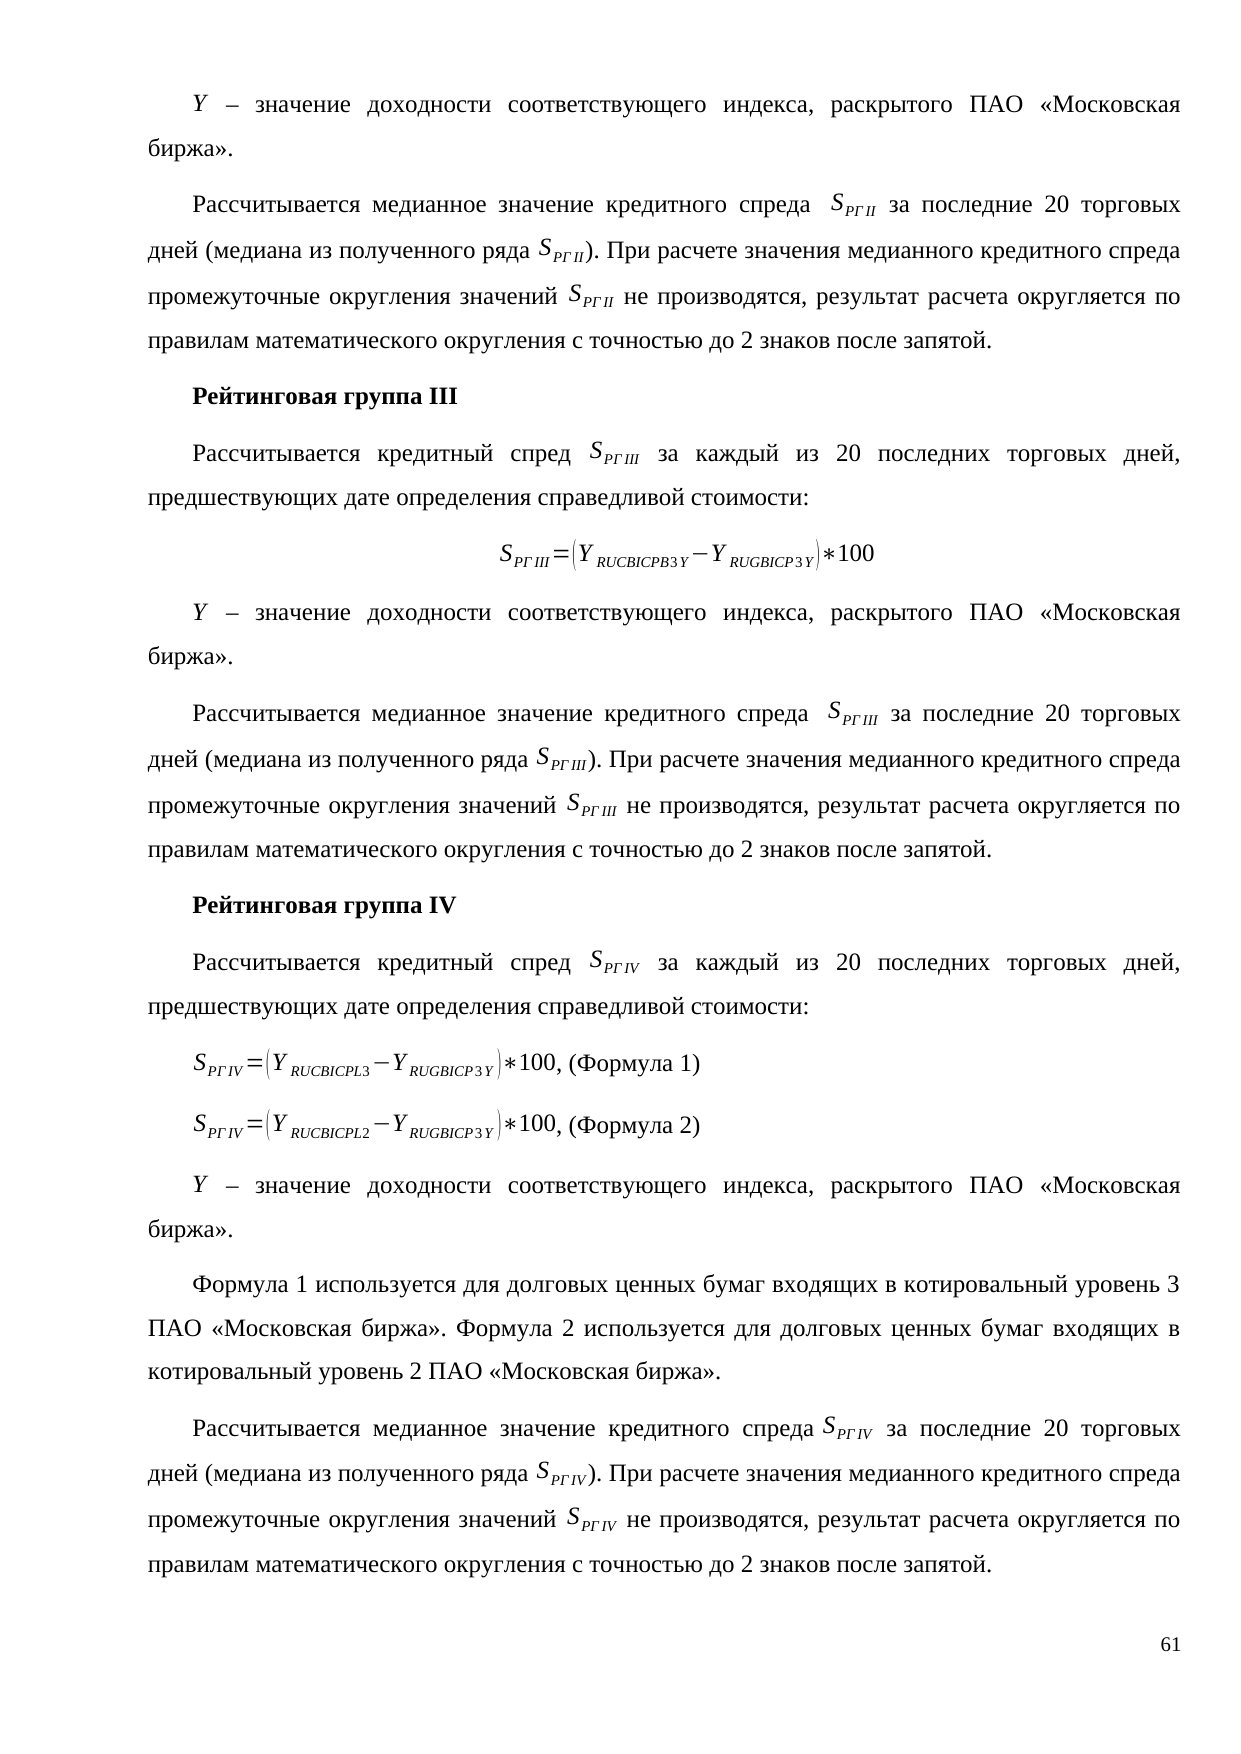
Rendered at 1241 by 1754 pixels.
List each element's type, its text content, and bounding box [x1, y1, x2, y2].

text Рейтинговая группа IV [148, 890, 1181, 918]
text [148, 188, 1181, 354]
text – значение доходности соответствующего индекса, раскрытого ПАО «Московская биржа». [148, 1170, 1181, 1243]
text , (Формула 1) [148, 1047, 1181, 1081]
text Рассчитывается кредитный спред за каждый из 20 последних торговых дней, предшествующих дате определения справедливой стоимости: [148, 437, 1181, 511]
text Формула 1 используется для долговых ценных бумаг входящих в котировальный уровень 3 ПАО «Московская биржа». Формула 2 используется для долговых ценных бумаг входящих в котировальный уровень 2 ПАО «Московская биржа». [148, 1269, 1181, 1384]
text – значение доходности соответствующего индекса, раскрытого ПАО «Московская биржа». [148, 89, 1181, 161]
text Рассчитывается кредитный спред за каждый из 20 последних торговых дней, предшествующих дате определения справедливой стоимости: [148, 945, 1181, 1020]
text , (Формула 2) [148, 1108, 1181, 1143]
text – значение доходности соответствующего индекса, раскрытого ПАО «Московская биржа». [148, 597, 1181, 670]
text Рейтинговая группа III [148, 381, 1181, 410]
